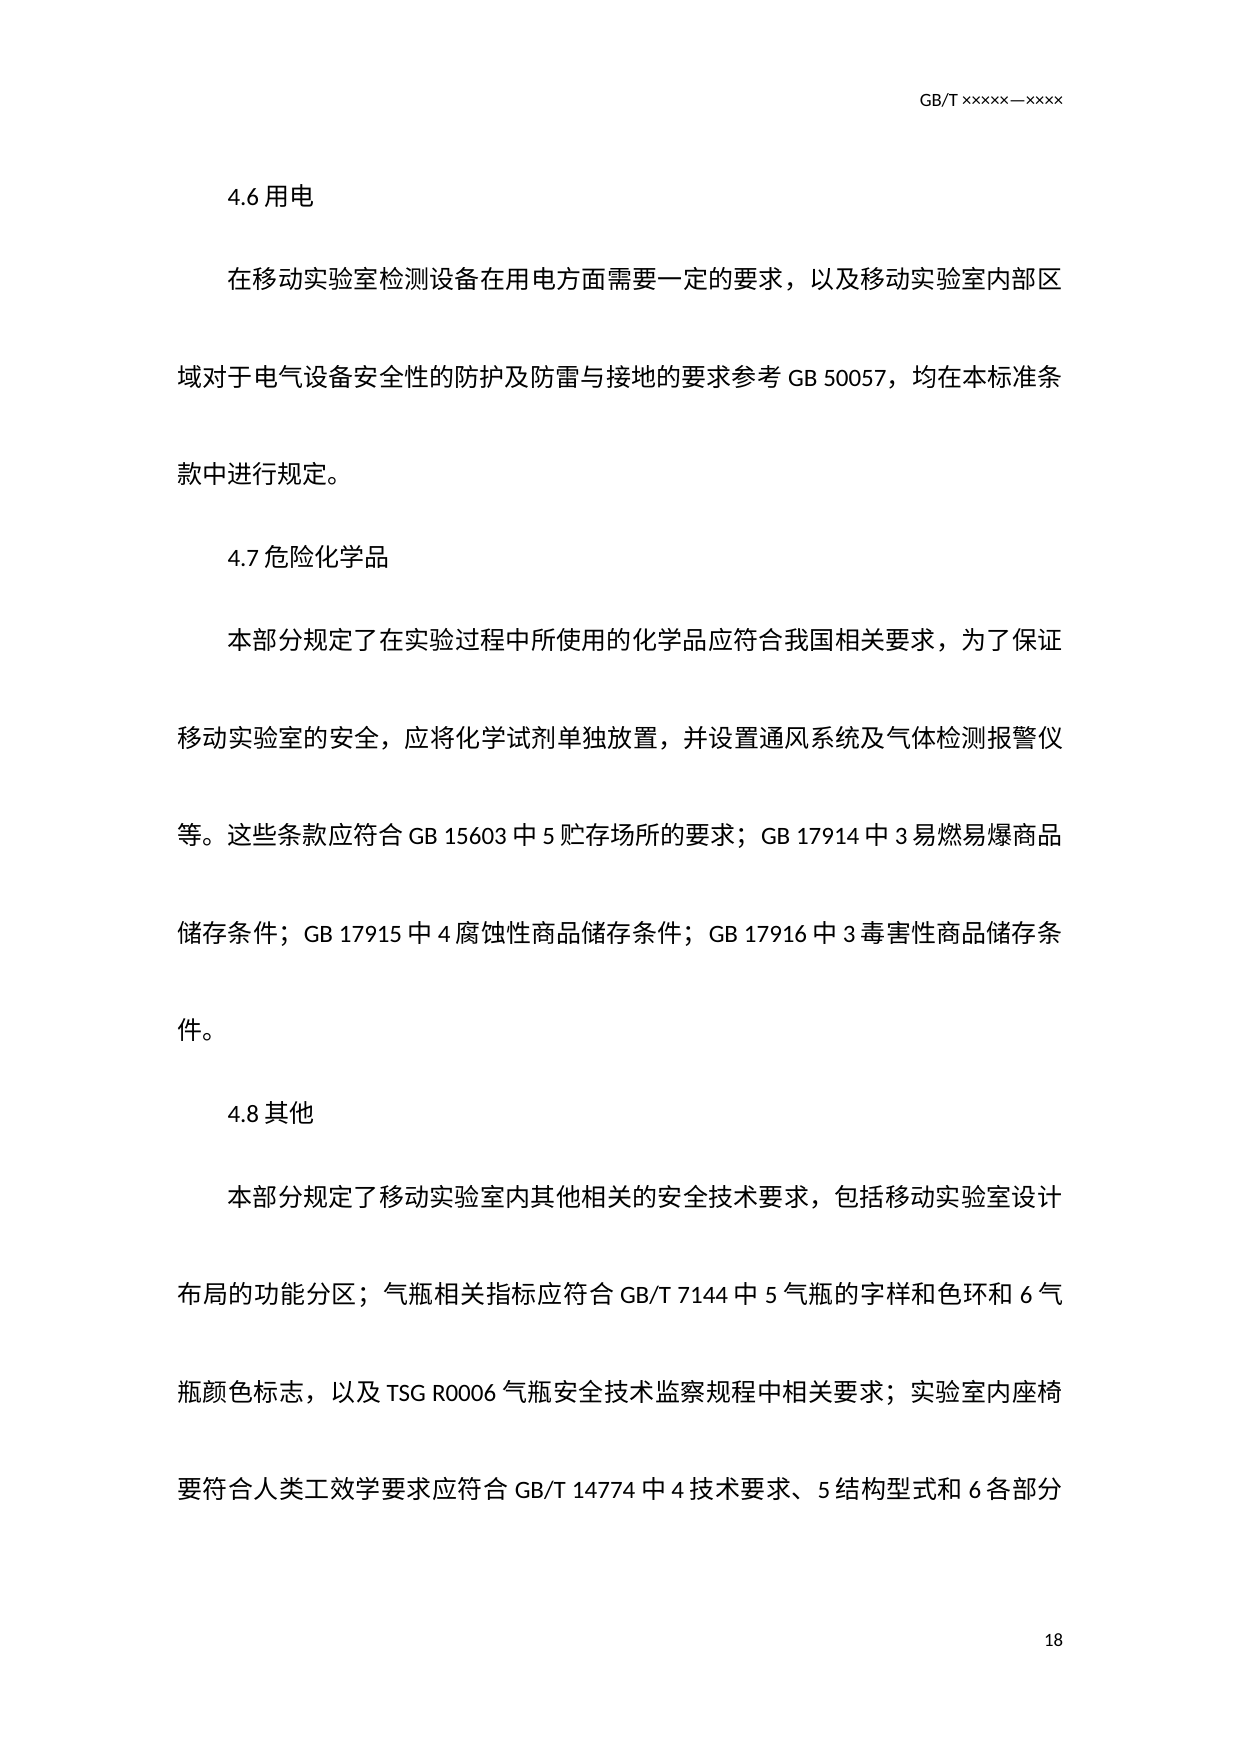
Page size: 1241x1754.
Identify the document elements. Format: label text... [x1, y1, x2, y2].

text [177, 1163, 1063, 1520]
text 本部分规定了在实验过程中所使用的化学品应符合我国相关要求，为了保证移动实验室的安全，应将化学试剂单独放置，并设置通风系统及气体检测报警仪等。这些条款应符合GB 15603中5贮存场所的要求；GB 17914中3易燃易爆商品储存条件；GB 17915中4腐蚀性商品储存条件；GB 17916中3毒害性商品储存条件。 [177, 606, 1063, 1061]
text 4.6用电 [177, 162, 1063, 227]
text 在移动实验室检测设备在用电方面需要一定的要求，以及移动实验室内部区域对于电气设备安全性的防护及防雷与接地的要求参考GB 50057，均在本标准条款中进行规定。 [177, 245, 1063, 505]
text 4.7危险化学品 [177, 523, 1063, 588]
text 4.8其他 [177, 1079, 1063, 1144]
